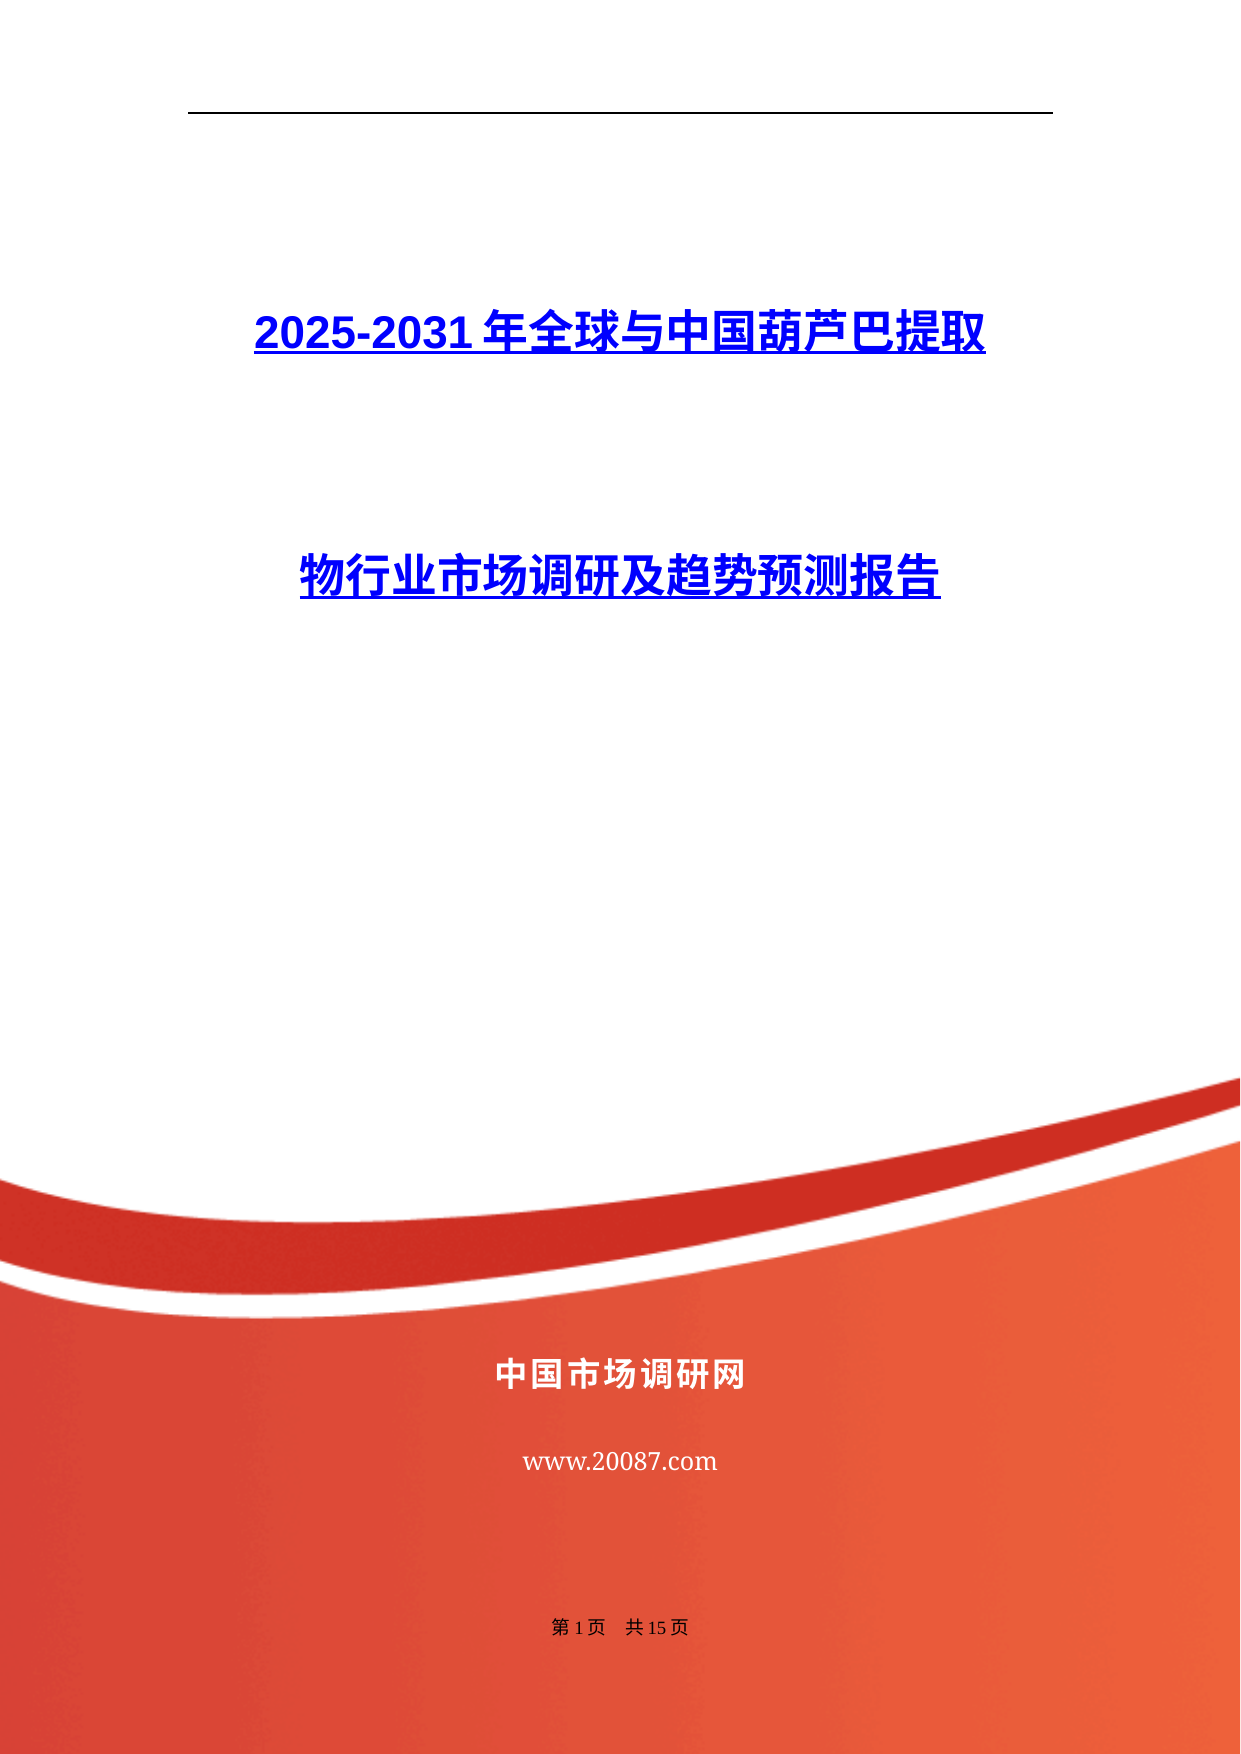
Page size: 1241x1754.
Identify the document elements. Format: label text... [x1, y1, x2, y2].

table_header 2025-2031年全球与中国葫芦巴提取物行业市场调研及趋势预测报告 [188, 207, 1053, 773]
text www.20087.com [187, 1428, 1053, 1493]
subtitle 中国市场调研网 [187, 1339, 1053, 1404]
picture [0, 1006, 1241, 1754]
